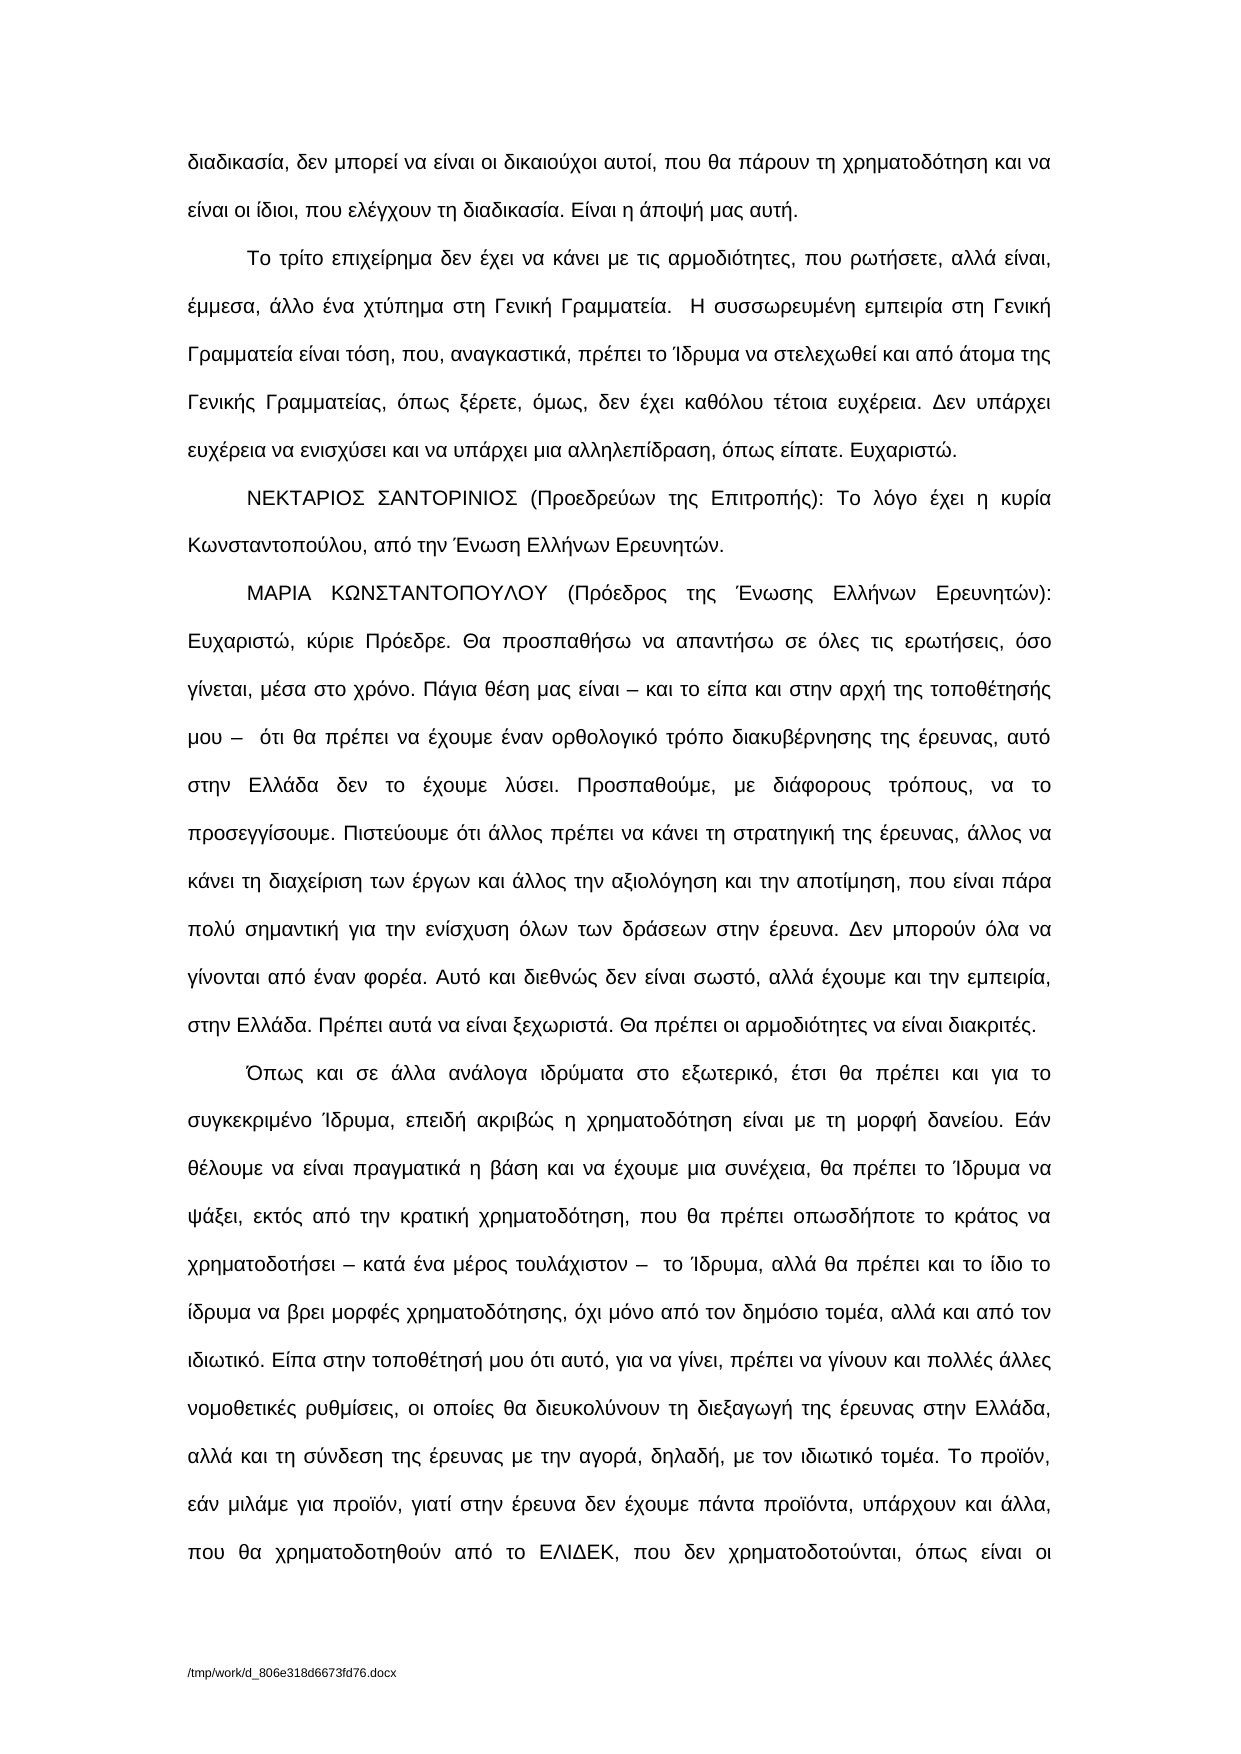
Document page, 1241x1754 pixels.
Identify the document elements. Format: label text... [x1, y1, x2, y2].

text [187, 150, 1053, 222]
text Το τρίτο επιχείρημα δεν έχει να κάνει με τις αρμοδιότητες, που ρωτήσετε, αλλά είναι, έμμεσα, άλλο ένα χτύπημα στη Γενική Γραμματεία. Η συσσωρευμένη εμπειρία στη Γενική Γραμματεία είναι τόση, που, αναγκαστικά, πρέπει το Ίδρυμα να στελεχωθεί και από άτομα της Γενικής Γραμματείας, όπως ξέρετε, όμως, δεν έχει καθόλου τέτοια ευχέρεια. Δεν υπάρχει ευχέρεια να ενισχύσει και να υπάρχει μια αλληλεπίδραση, όπως είπατε. Ευχαριστώ. [187, 246, 1053, 461]
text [187, 1060, 1053, 1563]
text ΜΑΡΙΑ ΚΩΝΣΤΑΝΤΟΠΟΥΛΟΥ (Πρόεδρος της Ένωσης Ελλήνων Ερευνητών): Ευχαριστώ, κύριε Πρόεδρε. Θα προσπαθήσω να απαντήσω σε όλες τις ερωτήσεις, όσο γίνεται, μέσα στο χρόνο. Πάγια θέση μας είναι – και το είπα και στην αρχή της τοποθέτησής μου – ότι θα πρέπει να έχουμε έναν ορθολογικό τρόπο διακυβέρνησης της έρευνας, αυτό στην Ελλάδα δεν το έχουμε λύσει. Προσπαθούμε, με διάφορους τρόπους, να το προσεγγίσουμε. Πιστεύουμε ότι άλλος πρέπει να κάνει τη στρατηγική της έρευνας, άλλος να κάνει τη διαχείριση των έργων και άλλος την αξιολόγηση και την αποτίμηση, που είναι πάρα πολύ σημαντική για την ενίσχυση όλων των δράσεων στην έρευνα. Δεν μπορούν όλα να γίνονται από έναν φορέα. Αυτό και διεθνώς δεν είναι σωστό, αλλά έχουμε και την εμπειρία, στην Ελλάδα. Πρέπει αυτά να είναι ξεχωριστά. Θα πρέπει οι αρμοδιότητες να είναι διακριτές. [187, 581, 1053, 1036]
text ΝΕΚΤΑΡΙΟΣ ΣΑΝΤΟΡΙΝΙΟΣ (Προεδρεύων της Επιτροπής): Το λόγο έχει η κυρία Κωνσταντοπούλου, από την Ένωση Ελλήνων Ερευνητών. [187, 485, 1053, 557]
